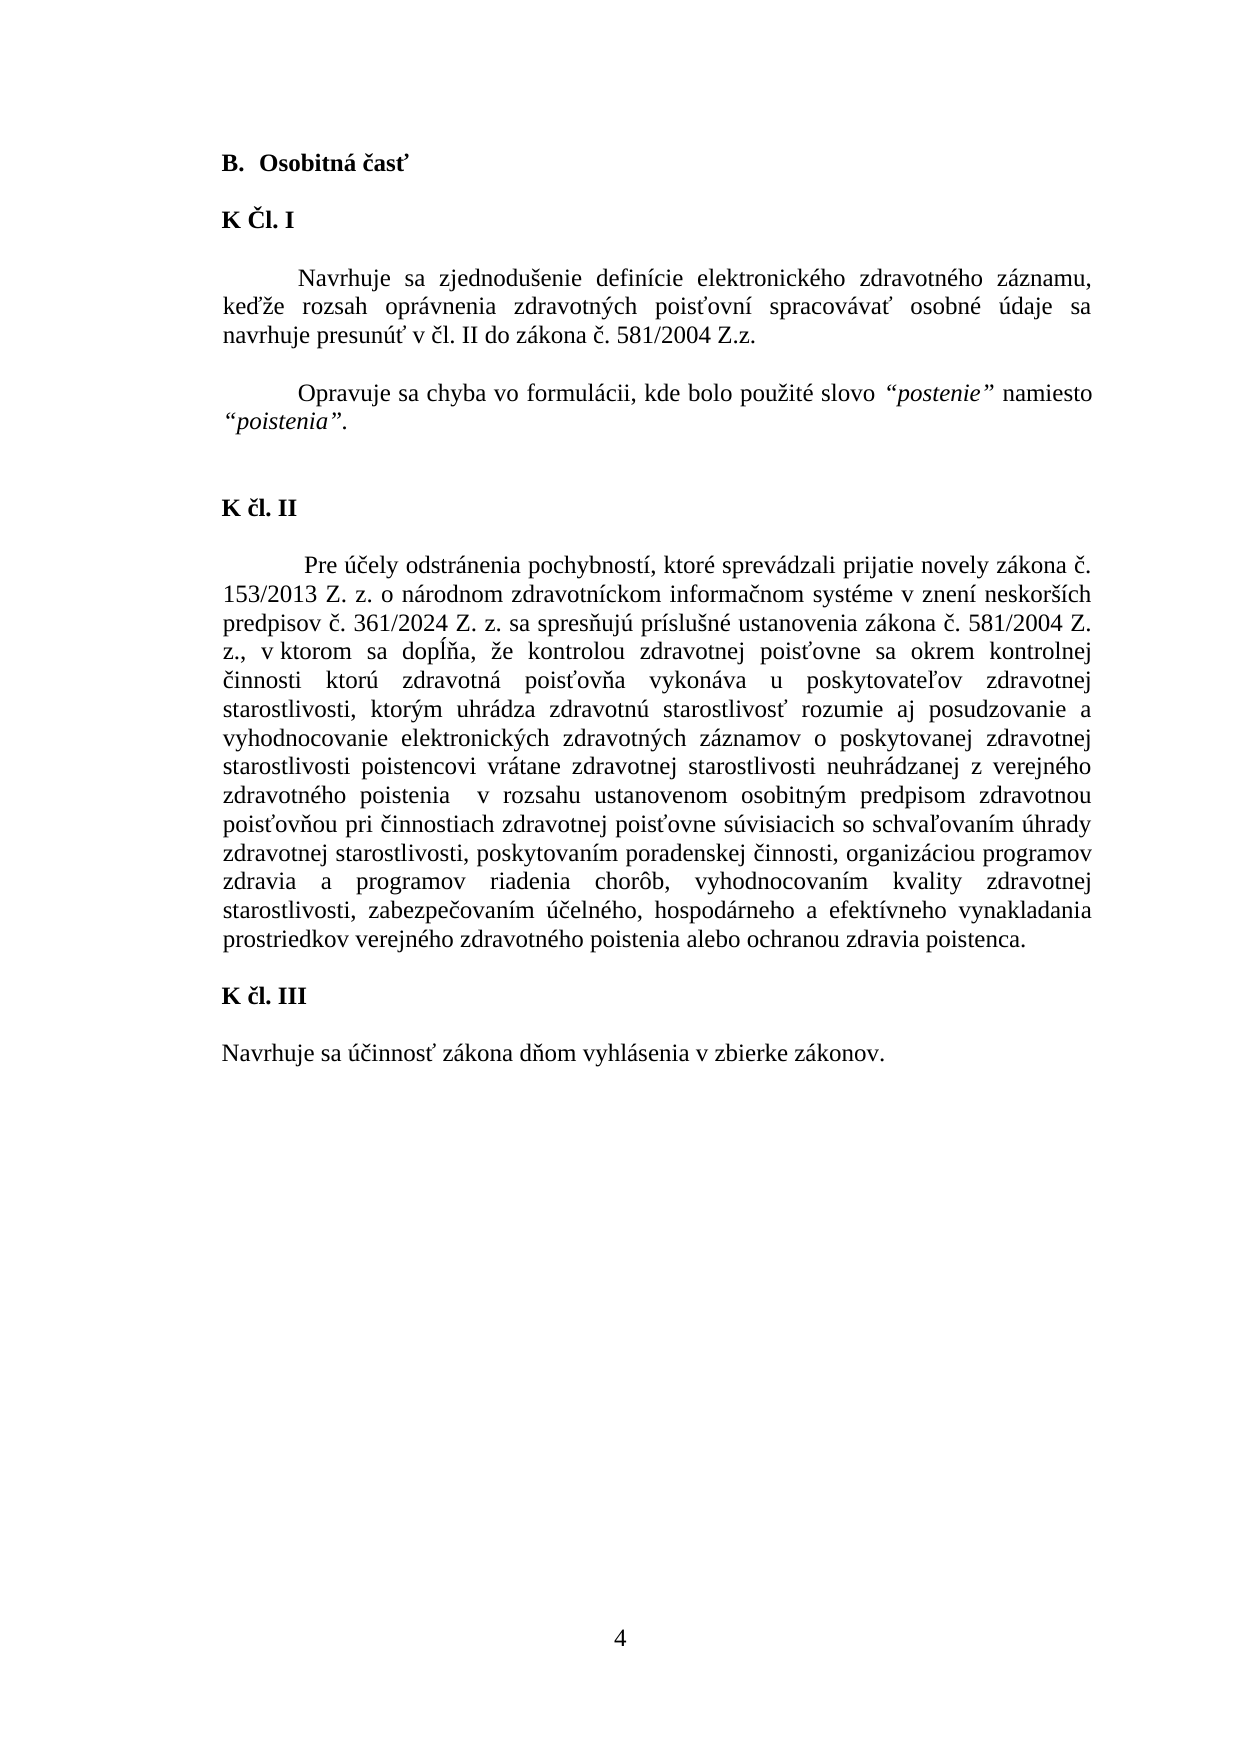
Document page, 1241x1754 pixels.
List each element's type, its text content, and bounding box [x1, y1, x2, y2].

text Pre účely odstránenia pochybností, ktoré sprevádzali prijatie novely zákona č. 153/2013 Z. z. o národnom zdravotníckom informačnom systéme v znení neskorších predpisov č. 361/2024 Z. z. sa spresňujú príslušné ustanovenia zákona č. 581/2004 Z. z., v ktorom sa dopĺňa, že kontrolou zdravotnej poisťovne sa okrem kontrolnej činnosti ktorú zdravotná poisťovňa vykonáva u poskytovateľov zdravotnej starostlivosti, ktorým uhrádza zdravotnú starostlivosť rozumie aj posudzovanie a vyhodnocovanie elektronických zdravotných záznamov o poskytovanej zdravotnej starostlivosti poistencovi vrátane zdravotnej starostlivosti neuhrádzanej z verejného zdravotného poistenia v rozsahu ustanovenom osobitným predpisom zdravotnou poisťovňou pri činnostiach zdravotnej poisťovne súvisiacich so schvaľovaním úhrady zdravotnej starostlivosti, poskytovaním poradenskej činnosti, organizáciou programov zdravia a programov riadenia chorôb, vyhodnocovaním kvality zdravotnej starostlivosti, zabezpečovaním účelného, hospodárneho a efektívneho vynakladania prostriedkov verejného zdravotného poistenia alebo ochranou zdravia poistenca. [223, 550, 1092, 953]
text Navrhuje sa zjednodušenie definície elektronického zdravotného záznamu, keďže rozsah oprávnenia zdravotných poisťovní spracovávať osobné údaje sa navrhuje presunúť v čl. II do zákona č. 581/2004 Z.z. [223, 263, 1092, 349]
text Opravuje sa chyba vo formulácii, kde bolo použité slovo “postenie” namiesto “poistenia”. [223, 378, 1092, 435]
text K čl. III [221, 981, 1092, 1010]
text K Čl. I [221, 205, 1092, 234]
text K čl. II [221, 493, 1092, 521]
text Navrhuje sa účinnosť zákona dňom vyhlásenia v zbierke zákonov. [221, 1038, 1092, 1067]
list Osobitná časť [221, 148, 1092, 176]
